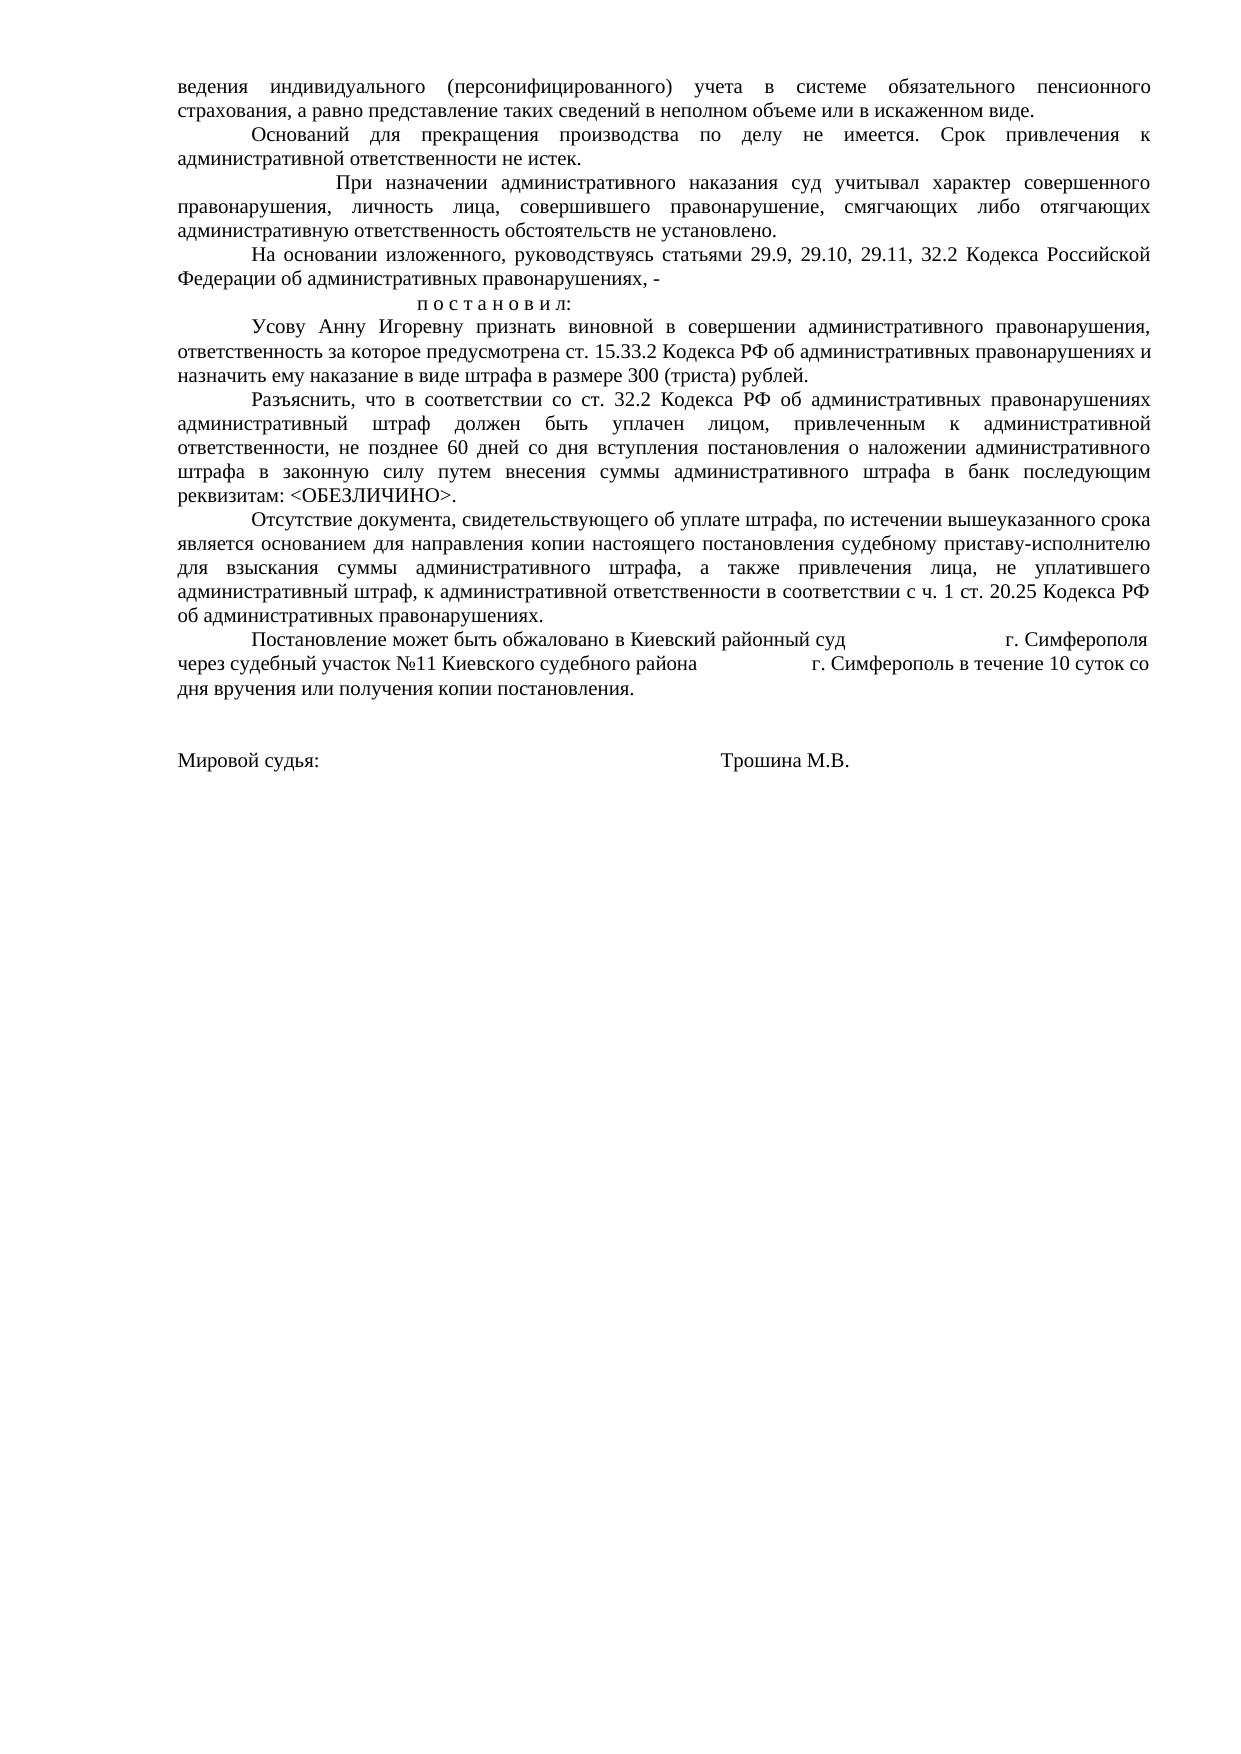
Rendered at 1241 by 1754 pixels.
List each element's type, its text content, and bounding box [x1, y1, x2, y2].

text Оснований для прекращения производства по делу не имеется. Срок привлечения к административной ответственности не истек. При назначении административного наказания суд учитывал характер совершенного правонарушения, личность лица, совершившего правонарушение, смягчающих либо отягчающих административную ответственность обстоятельств не установлено. [177, 122, 1152, 242]
text Постановление может быть обжаловано в Киевский районный суд г. Симферополя через судебный участок №11 Киевского судебного района г. Симферополь в течение 10 суток со дня вручения или получения копии постановления. [177, 627, 1152, 699]
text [177, 74, 1152, 122]
text Отсутствие документа, свидетельствующего об уплате штрафа, по истечении вышеуказанного срока является основанием для направления копии настоящего постановления судебному приставу-исполнителю для взыскания суммы административного штрафа, а также привлечения лица, не уплатившего административный штраф, к административной ответственности в соответствии с ч. 1 ст. 20.25 Кодекса РФ об административных правонарушениях. [177, 507, 1152, 627]
text Мировой судья: Трошина М.В. [177, 748, 1152, 800]
text п о с т а н о в и л: [177, 290, 1152, 314]
text На основании изложенного, руководствуясь статьями 29.9, 29.10, 29.11, 32.2 Кодекса Российской Федерации об административных правонарушениях, - [177, 242, 1152, 290]
text Усову Анну Игоревну признать виновной в совершении административного правонарушения, ответственность за которое предусмотрена ст. 15.33.2 Кодекса РФ об административных правонарушениях и назначить ему наказание в виде штрафа в размере 300 (триста) рублей. [177, 314, 1152, 387]
text Разъяснить, что в соответствии со ст. 32.2 Кодекса РФ об административных правонарушениях административный штраф должен быть уплачен лицом, привлеченным к административной ответственности, не позднее 60 дней со дня вступления постановления о наложении административного штрафа в законную силу путем внесения суммы административного штрафа в банк последующим реквизитам: <ОБЕЗЛИЧИНО>. [177, 387, 1152, 507]
